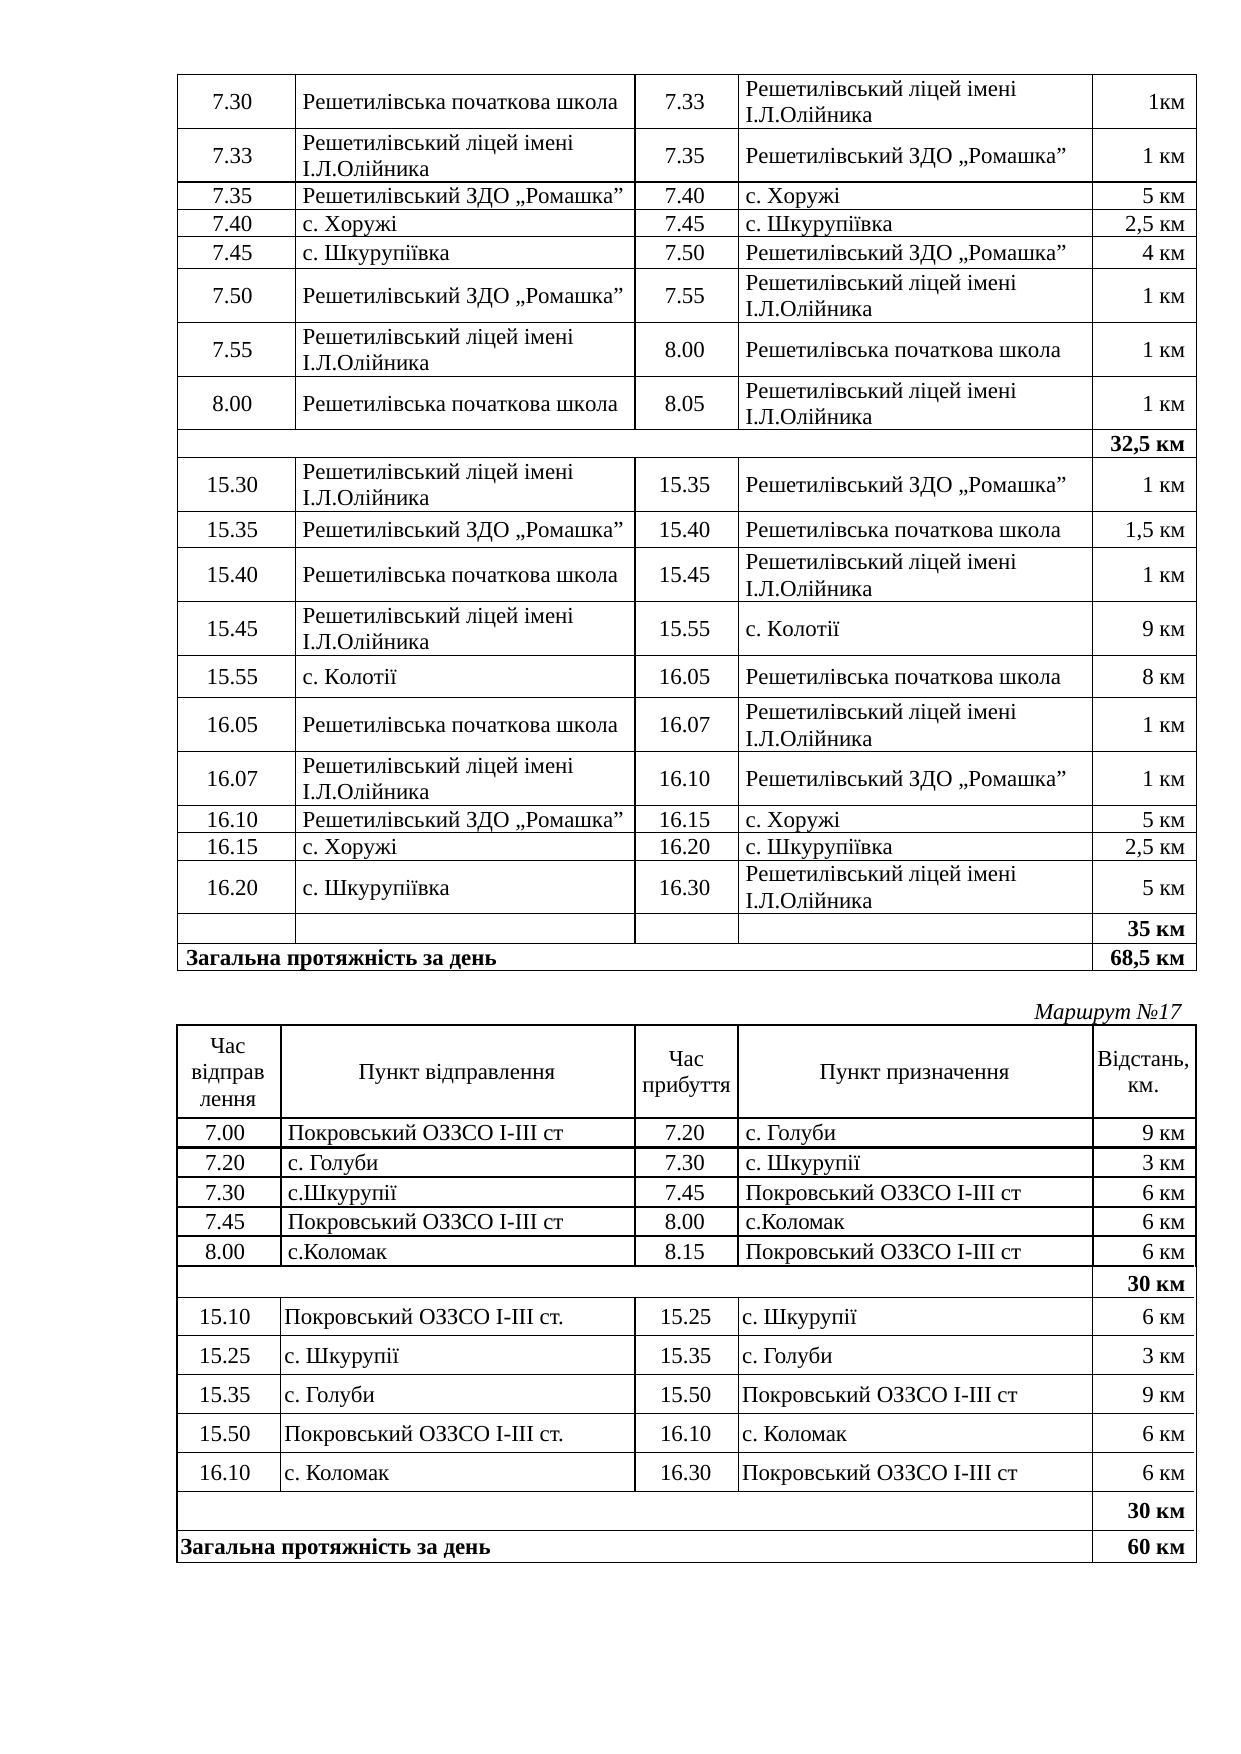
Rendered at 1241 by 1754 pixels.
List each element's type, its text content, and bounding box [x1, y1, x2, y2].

table_cell с. Шкурупіївка [296, 861, 634, 913]
table_cell Решетилівський ліцей імені І.Л.Олійника [296, 323, 634, 376]
table_cell с. Голуби [739, 1119, 1092, 1146]
table_cell 1 км [1093, 548, 1196, 601]
table_cell 7.30 [178, 75, 295, 128]
table_cell 7.33 [636, 75, 738, 128]
table_cell 7.40 [178, 210, 295, 236]
text Маршрут №17 [177, 998, 1181, 1024]
table_cell 16.05 [636, 656, 738, 697]
table_cell [178, 914, 295, 943]
table_cell 5 км [1093, 861, 1196, 913]
table_cell Решетилівський ліцей імені І.Л.Олійника [296, 458, 634, 511]
table_cell Решетилівський ліцей імені І.Л.Олійника [296, 752, 634, 805]
table_cell 6 км [1093, 1452, 1196, 1491]
table_cell Решетилівський ліцей імені І.Л.Олійника [739, 698, 1092, 751]
table_header Час відправ лення [178, 1026, 280, 1117]
table_cell 15.35 [636, 458, 738, 511]
table_header Час прибуття [636, 1026, 737, 1117]
table_cell 9 км [1093, 1374, 1196, 1413]
table_cell с. Голуби [739, 1336, 1092, 1374]
table_cell 1 км [1093, 377, 1196, 429]
table_cell 15.50 [178, 1414, 280, 1452]
table_cell [636, 914, 738, 943]
table_cell 7.40 [636, 183, 738, 209]
table_cell Решетилівська початкова школа [739, 512, 1092, 547]
table_cell 32,5 км [1093, 430, 1196, 457]
table_cell 7.55 [636, 269, 738, 322]
table_cell с. Шкурупії [281, 1336, 634, 1374]
table_header Відстань, км. [1094, 1026, 1195, 1117]
table_cell 16.05 [178, 698, 295, 751]
table_cell 9 км [1093, 602, 1196, 655]
table_cell [178, 1267, 1092, 1297]
table_cell Решетилівський ЗДО „Ромашка” [739, 458, 1092, 511]
table_cell Покровський ОЗЗСО І-ІІІ ст [282, 1119, 634, 1146]
table_cell 7.45 [178, 237, 295, 268]
table_cell Решетилівський ліцей імені І.Л.Олійника [739, 861, 1092, 913]
table_cell Загальна протяжність за день [178, 1531, 1092, 1562]
table_cell Покровський ОЗЗСО І-ІІІ ст. [281, 1414, 634, 1452]
table_cell 4 км [1093, 237, 1196, 268]
table_cell Решетилівський ЗДО „Ромашка” [296, 269, 634, 322]
table_cell [739, 914, 1092, 943]
table_cell Решетилівська початкова школа [296, 698, 634, 751]
table_cell 15.35 [636, 1336, 738, 1374]
table_cell с. Хоружі [296, 833, 634, 859]
table_cell 7.20 [178, 1149, 280, 1176]
table_cell 3 км [1094, 1149, 1195, 1176]
table_cell 15.40 [636, 512, 738, 547]
table_cell 30 км [1093, 1491, 1196, 1530]
table_cell с. Колотії [739, 602, 1092, 655]
table_cell 5 км [1093, 806, 1196, 832]
table_cell 6 км [1093, 1297, 1196, 1335]
table_cell 1,5 км [1093, 512, 1196, 547]
table_cell 16.20 [178, 861, 295, 913]
table_cell 1 км [1093, 129, 1196, 181]
table_cell 3 км [1093, 1335, 1196, 1374]
table_cell Решетилівський ліцей імені І.Л.Олійника [739, 377, 1092, 429]
table_cell Решетилівська початкова школа [296, 377, 634, 429]
table_cell 16.10 [178, 1453, 280, 1491]
table_cell Решетилівський ЗДО „Ромашка” [739, 752, 1092, 805]
table_cell 6 км [1094, 1178, 1195, 1206]
table_cell 15.35 [178, 512, 295, 547]
table_cell 8.00 [636, 323, 738, 376]
table_cell Загальна протяжність за день [178, 944, 1092, 970]
table_cell 15.30 [178, 458, 295, 511]
table_cell с. Хоружі [296, 210, 634, 236]
table_cell 1 км [1093, 698, 1196, 751]
table_cell с.Коломак [739, 1208, 1092, 1235]
table_cell Решетилівський ЗДО „Ромашка” [296, 806, 634, 832]
table_cell 9 км [1094, 1119, 1195, 1146]
table_cell [296, 914, 634, 943]
table_cell Решетилівський ЗДО „Ромашка” [739, 129, 1092, 181]
table_header Пункт призначення [739, 1026, 1092, 1117]
table_cell 15.55 [636, 602, 738, 655]
table_cell 1км [1093, 75, 1196, 128]
table_cell 68,5 км [1093, 944, 1196, 970]
table_cell с.Коломак [282, 1237, 634, 1265]
table_cell 15.25 [178, 1336, 280, 1374]
table_cell 60 км [1093, 1530, 1196, 1562]
table_cell 6 км [1093, 1413, 1196, 1452]
table_cell 16.07 [178, 752, 295, 805]
table_cell 8 км [1093, 656, 1196, 697]
table_cell 7.45 [178, 1208, 280, 1235]
table_cell 16.15 [178, 833, 295, 859]
table_cell [178, 430, 1092, 457]
table_cell Решетилівський ліцей імені І.Л.Олійника [739, 269, 1092, 322]
table_cell 7.20 [636, 1119, 737, 1146]
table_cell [296, 129, 634, 181]
table_cell 5 км [1093, 183, 1196, 209]
table_cell с.Шкурупії [282, 1178, 634, 1206]
table_cell 7.50 [178, 269, 295, 322]
table_cell с. Шкурупії [739, 1149, 1092, 1176]
table_cell Решетилівський ліцей імені І.Л.Олійника [296, 602, 634, 655]
table_cell Покровський ОЗЗСО І-ІІІ ст [739, 1375, 1092, 1413]
table_cell 7.00 [178, 1119, 280, 1146]
table_cell с. Хоружі [739, 806, 1092, 832]
table_cell с. Шкурупіївка [739, 833, 1092, 859]
table_cell 16.07 [636, 698, 738, 751]
table_cell Покровський ОЗЗСО І-ІІІ ст [739, 1237, 1092, 1265]
table_header Пункт відправлення [282, 1026, 634, 1117]
table_cell 15.45 [178, 602, 295, 655]
table_cell 6 км [1094, 1237, 1195, 1265]
table_cell Решетилівська початкова школа [739, 656, 1092, 697]
table_cell 1 км [1093, 323, 1196, 376]
table_cell [635, 1492, 1092, 1530]
table_cell 1 км [1093, 752, 1196, 805]
table_cell с. Хоружі [739, 183, 1092, 209]
table_cell 16.30 [636, 861, 738, 913]
table_cell 8.00 [178, 377, 295, 429]
table_cell 7.45 [636, 210, 738, 236]
table_cell 8.15 [636, 1237, 737, 1265]
table_cell 7.35 [636, 129, 738, 181]
table_cell 7.30 [636, 1149, 737, 1176]
table_cell Решетилівський ліцей імені І.Л.Олійника [739, 75, 1092, 128]
table_cell 7.45 [636, 1178, 737, 1206]
table_cell 16.20 [636, 833, 738, 859]
table_cell Покровський ОЗЗСО І-ІІІ ст [282, 1208, 634, 1235]
table_cell 16.15 [636, 806, 738, 832]
table_cell 8.05 [636, 377, 738, 429]
table_cell 7.55 [178, 323, 295, 376]
table_cell 8.00 [636, 1208, 737, 1235]
table_cell с. Шкурупії [739, 1298, 1092, 1335]
table_cell 16.30 [636, 1453, 738, 1491]
table_cell Покровський ОЗЗСО І-ІІІ ст [739, 1453, 1092, 1491]
table_cell с. Коломак [739, 1414, 1092, 1452]
table_cell Покровський ОЗЗСО І-ІІІ ст. [281, 1298, 634, 1335]
table_cell [178, 1492, 635, 1530]
table_cell 1 км [1093, 458, 1196, 511]
table_cell 7.50 [636, 237, 738, 268]
table_cell 15.40 [178, 548, 295, 601]
table_cell с. Шкурупіївка [296, 237, 634, 268]
table_cell 7.35 [178, 183, 295, 209]
table_cell 1 км [1093, 269, 1196, 322]
table_cell 15.50 [636, 1375, 738, 1413]
table_cell 2,5 км [1093, 833, 1196, 859]
table_cell 15.35 [178, 1375, 280, 1413]
table_cell 16.10 [636, 752, 738, 805]
table_cell с. Шкурупіївка [739, 210, 1092, 236]
table_cell 16.10 [636, 1414, 738, 1452]
table_cell 8.00 [178, 1237, 280, 1265]
table_cell 15.55 [178, 656, 295, 697]
table_cell с. Колотії [296, 656, 634, 697]
table_cell Решетилівський ліцей імені І.Л.Олійника [739, 548, 1092, 601]
table_cell с. Голуби [281, 1375, 634, 1413]
table_cell 7.30 [178, 1178, 280, 1206]
table_cell Решетилівська початкова школа [296, 75, 634, 128]
table_cell 6 км [1094, 1208, 1195, 1235]
table_cell Решетилівський ЗДО „Ромашка” [739, 237, 1092, 268]
table_cell 15.45 [636, 548, 738, 601]
table_cell 16.10 [178, 806, 295, 832]
table_cell с. Коломак [281, 1453, 634, 1491]
table_cell Покровський ОЗЗСО І-ІІІ ст [739, 1178, 1092, 1206]
table_cell 15.10 [178, 1298, 280, 1335]
table_cell Решетилівська початкова школа [739, 323, 1092, 376]
table_cell 30 км [1093, 1265, 1196, 1297]
table_cell Решетилівська початкова школа [296, 548, 634, 601]
table_cell 35 км [1093, 914, 1196, 943]
table_cell Решетилівський ЗДО „Ромашка” [296, 183, 634, 209]
table_cell 15.25 [636, 1298, 738, 1335]
table_cell с. Голуби [282, 1149, 634, 1176]
table_cell 2,5 км [1093, 210, 1196, 236]
table_cell 7.33 [178, 129, 295, 181]
table_cell Решетилівський ЗДО „Ромашка” [296, 512, 634, 547]
